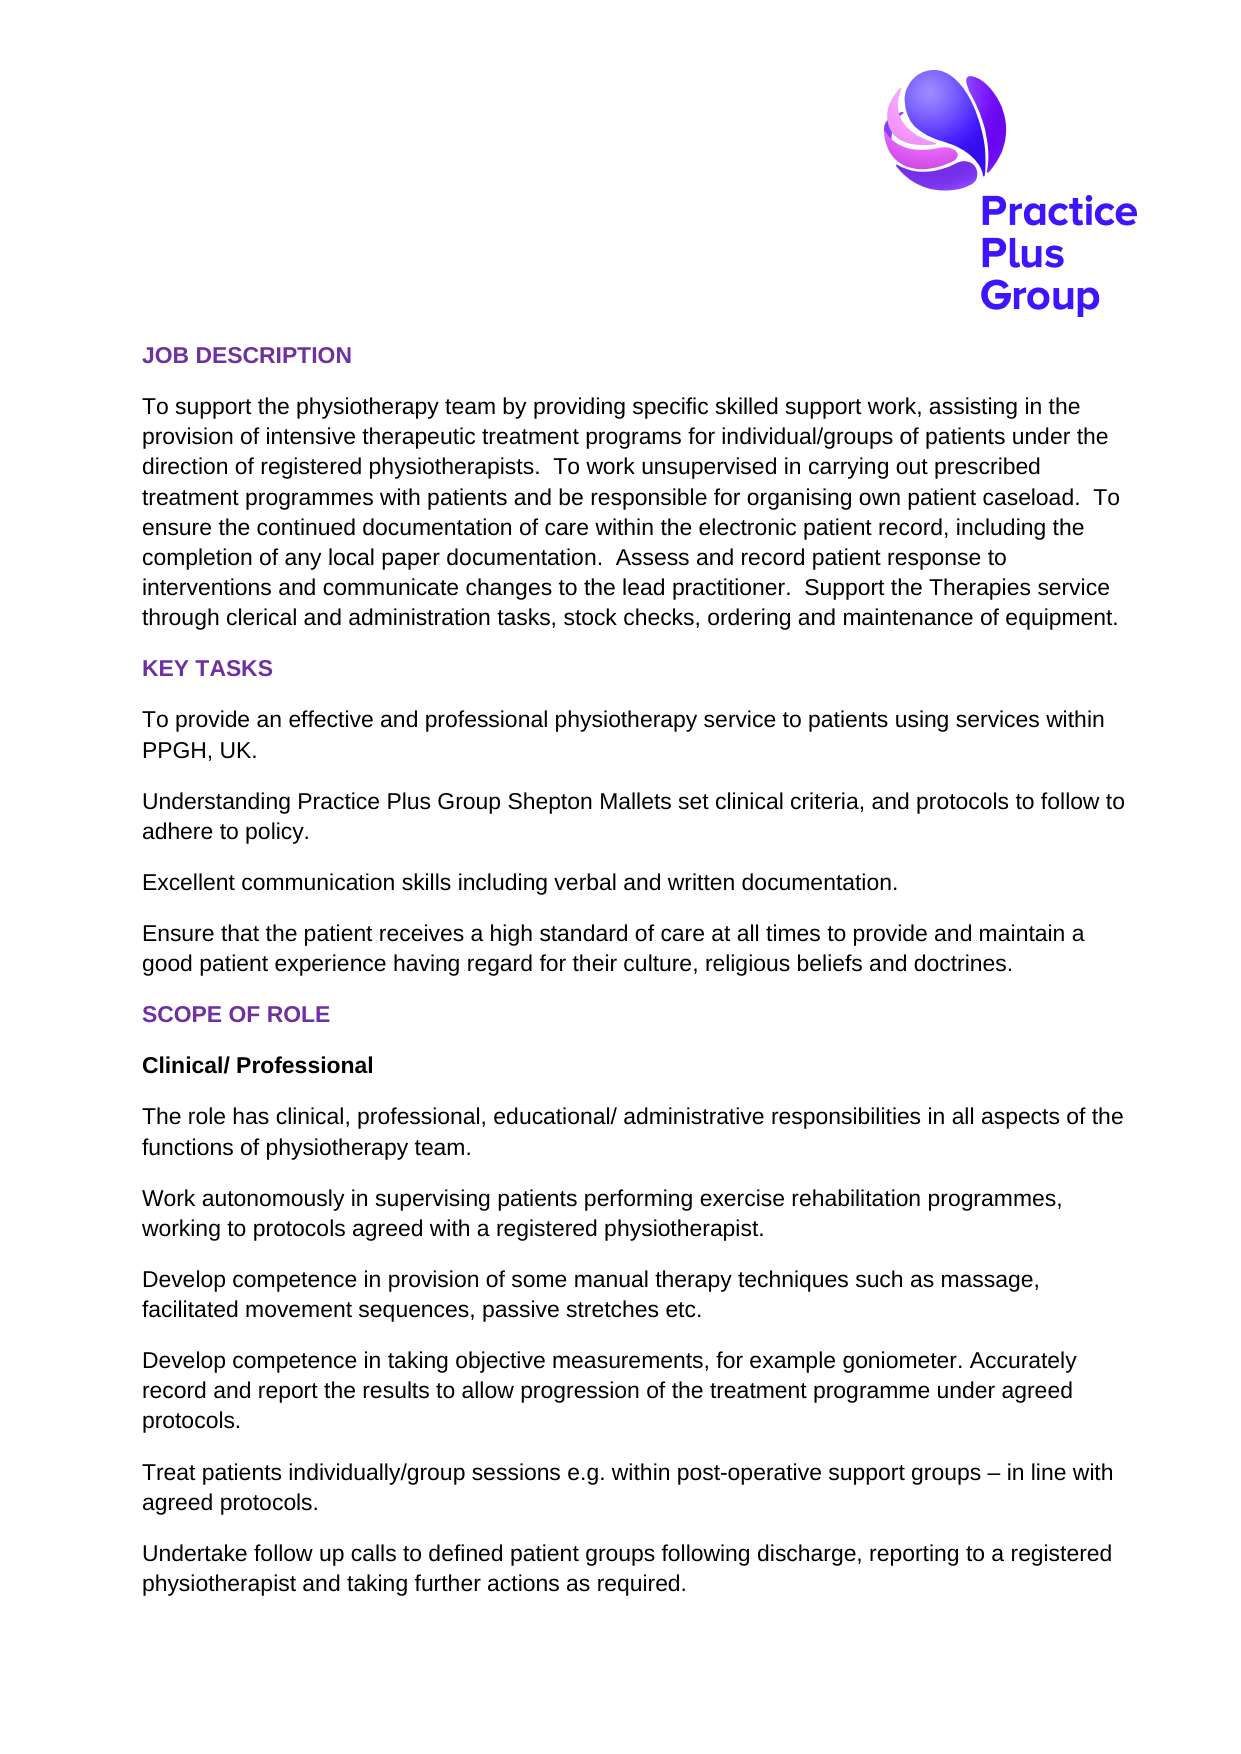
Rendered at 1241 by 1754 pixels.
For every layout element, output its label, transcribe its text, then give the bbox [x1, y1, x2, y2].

text Clinical/ Professional [142, 1052, 1137, 1078]
text Treat patients individually/group sessions e.g. within post-operative support groups – in line with agreed protocols. [142, 1458, 1137, 1515]
text The role has clinical, professional, educational/ administrative responsibilities in all aspects of the functions of physiotherapy team. [142, 1103, 1137, 1160]
text Develop competence in taking objective measurements, for example goniometer. Accurately record and report the results to allow progression of the treatment programme under agreed protocols. [142, 1347, 1137, 1434]
text SCOPE OF ROLE [142, 1001, 1137, 1027]
text To support the physiotherapy team by providing specific skilled support work, assisting in the provision of intensive therapeutic treatment programs for individual/groups of patients under the direction of registered physiotherapists. To work unsupervised in carrying out prescribed treatment programmes with patients and be responsible for organising own patient caseload. To ensure the continued documentation of care within the electronic patient record, including the completion of any local paper documentation. Assess and record patient response to interventions and communicate changes to the lead practitioner. Support the Therapies service through clerical and administration tasks, stock checks, ordering and maintenance of equipment. [142, 393, 1137, 631]
text To provide an effective and professional physiotherapy service to patients using services within PPGH, UK. [142, 706, 1137, 763]
text Work autonomously in supervising patients performing exercise rehabilitation programmes, working to protocols agreed with a registered physiotherapist. [142, 1184, 1137, 1241]
text Understanding Practice Plus Group Shepton Mallets set clinical criteria, and protocols to follow to adhere to policy. [142, 788, 1137, 844]
text JOB DESCRIPTION [142, 342, 1137, 368]
picture [884, 70, 1137, 317]
text Ensure that the patient receives a high standard of care at all times to provide and maintain a good patient experience having regard for their culture, religious beliefs and doctrines. [142, 920, 1137, 976]
text KEY TASKS [142, 655, 1137, 682]
text Undertake follow up calls to defined patient groups following discharge, reporting to a registered physiotherapist and taking further actions as required. [142, 1540, 1137, 1596]
text Excellent communication skills including verbal and written documentation. [142, 869, 1137, 895]
text Develop competence in provision of some manual therapy techniques such as massage, facilitated movement sequences, passive stretches etc. [142, 1266, 1137, 1322]
